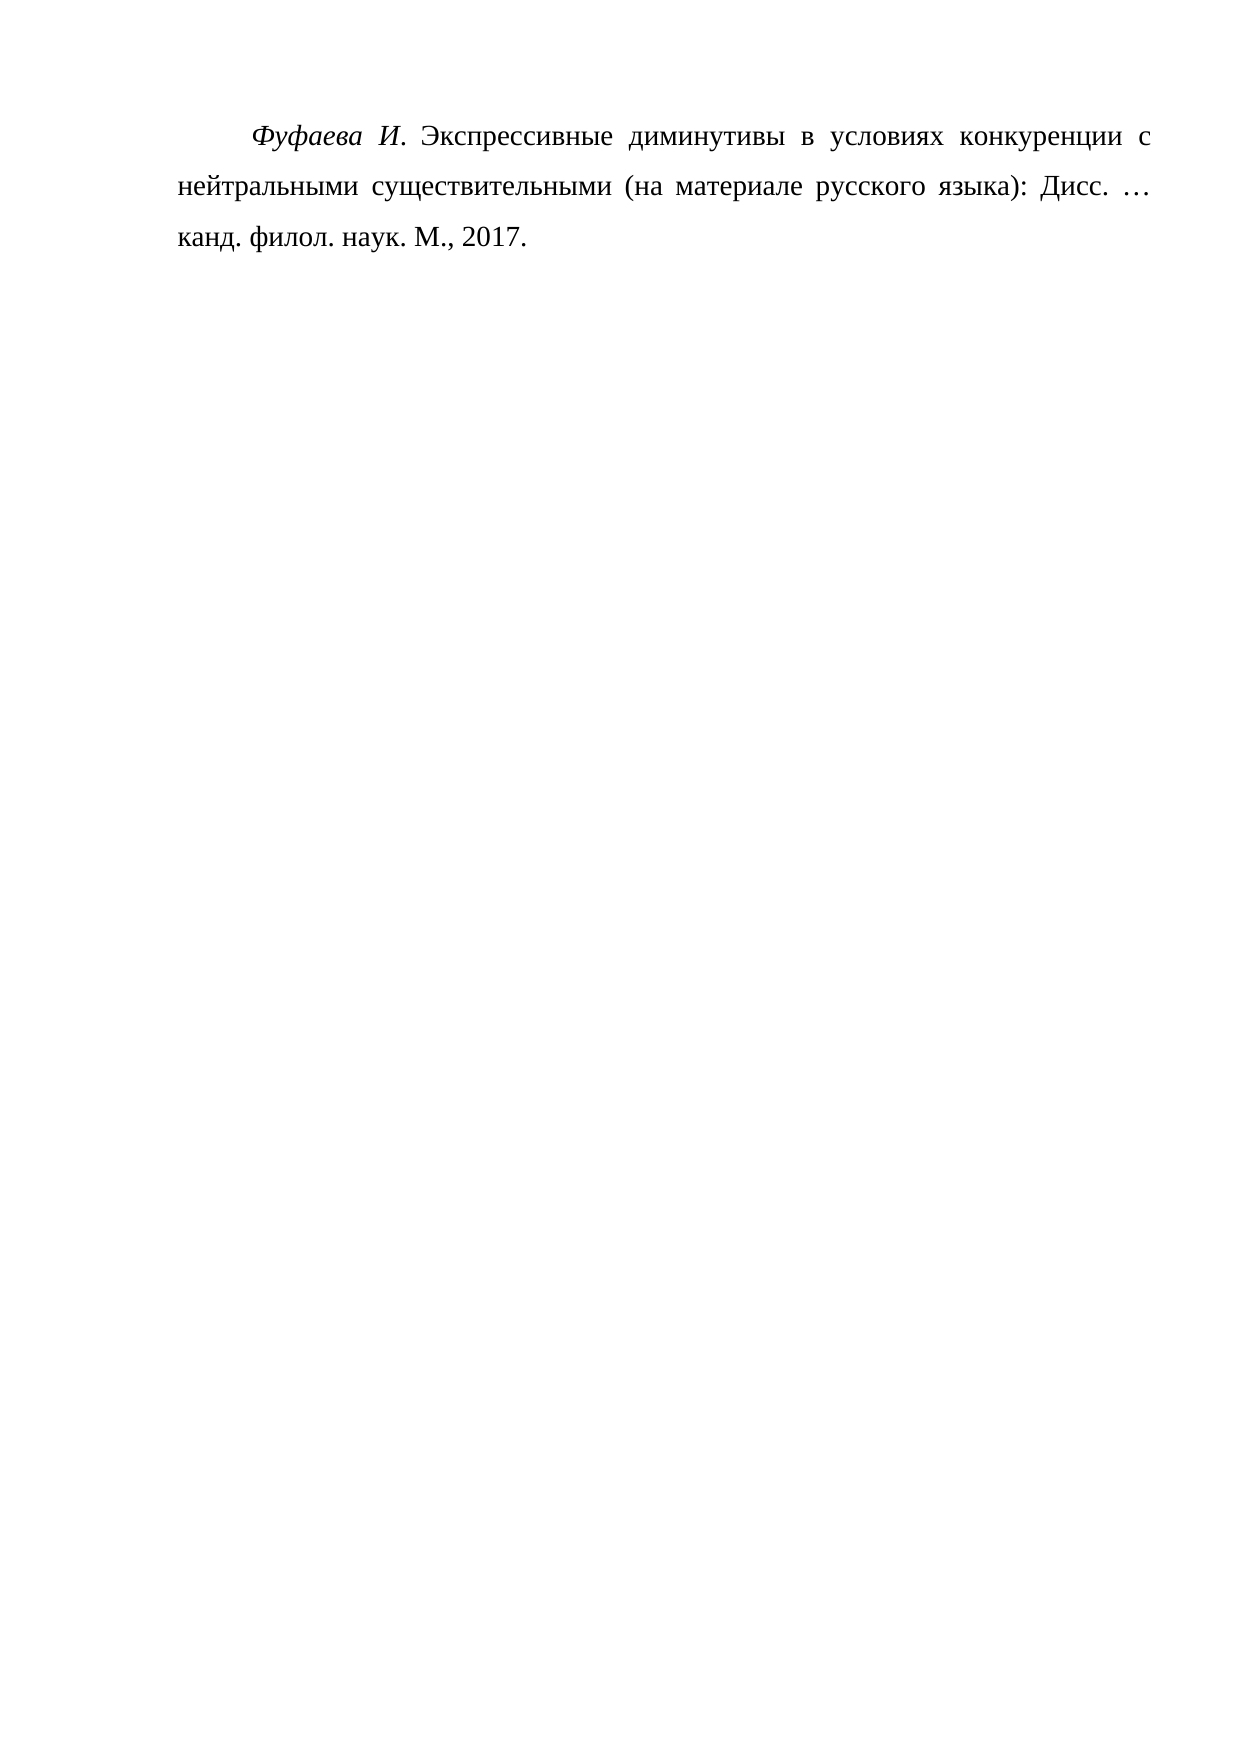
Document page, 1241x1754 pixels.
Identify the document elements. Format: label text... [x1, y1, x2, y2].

text Фуфаева И. Экспрессивные диминутивы в условиях конкуренции с нейтральными существительными (на материале русского языка): Дисс. … канд. филол. наук. М., 2017. [177, 118, 1152, 252]
